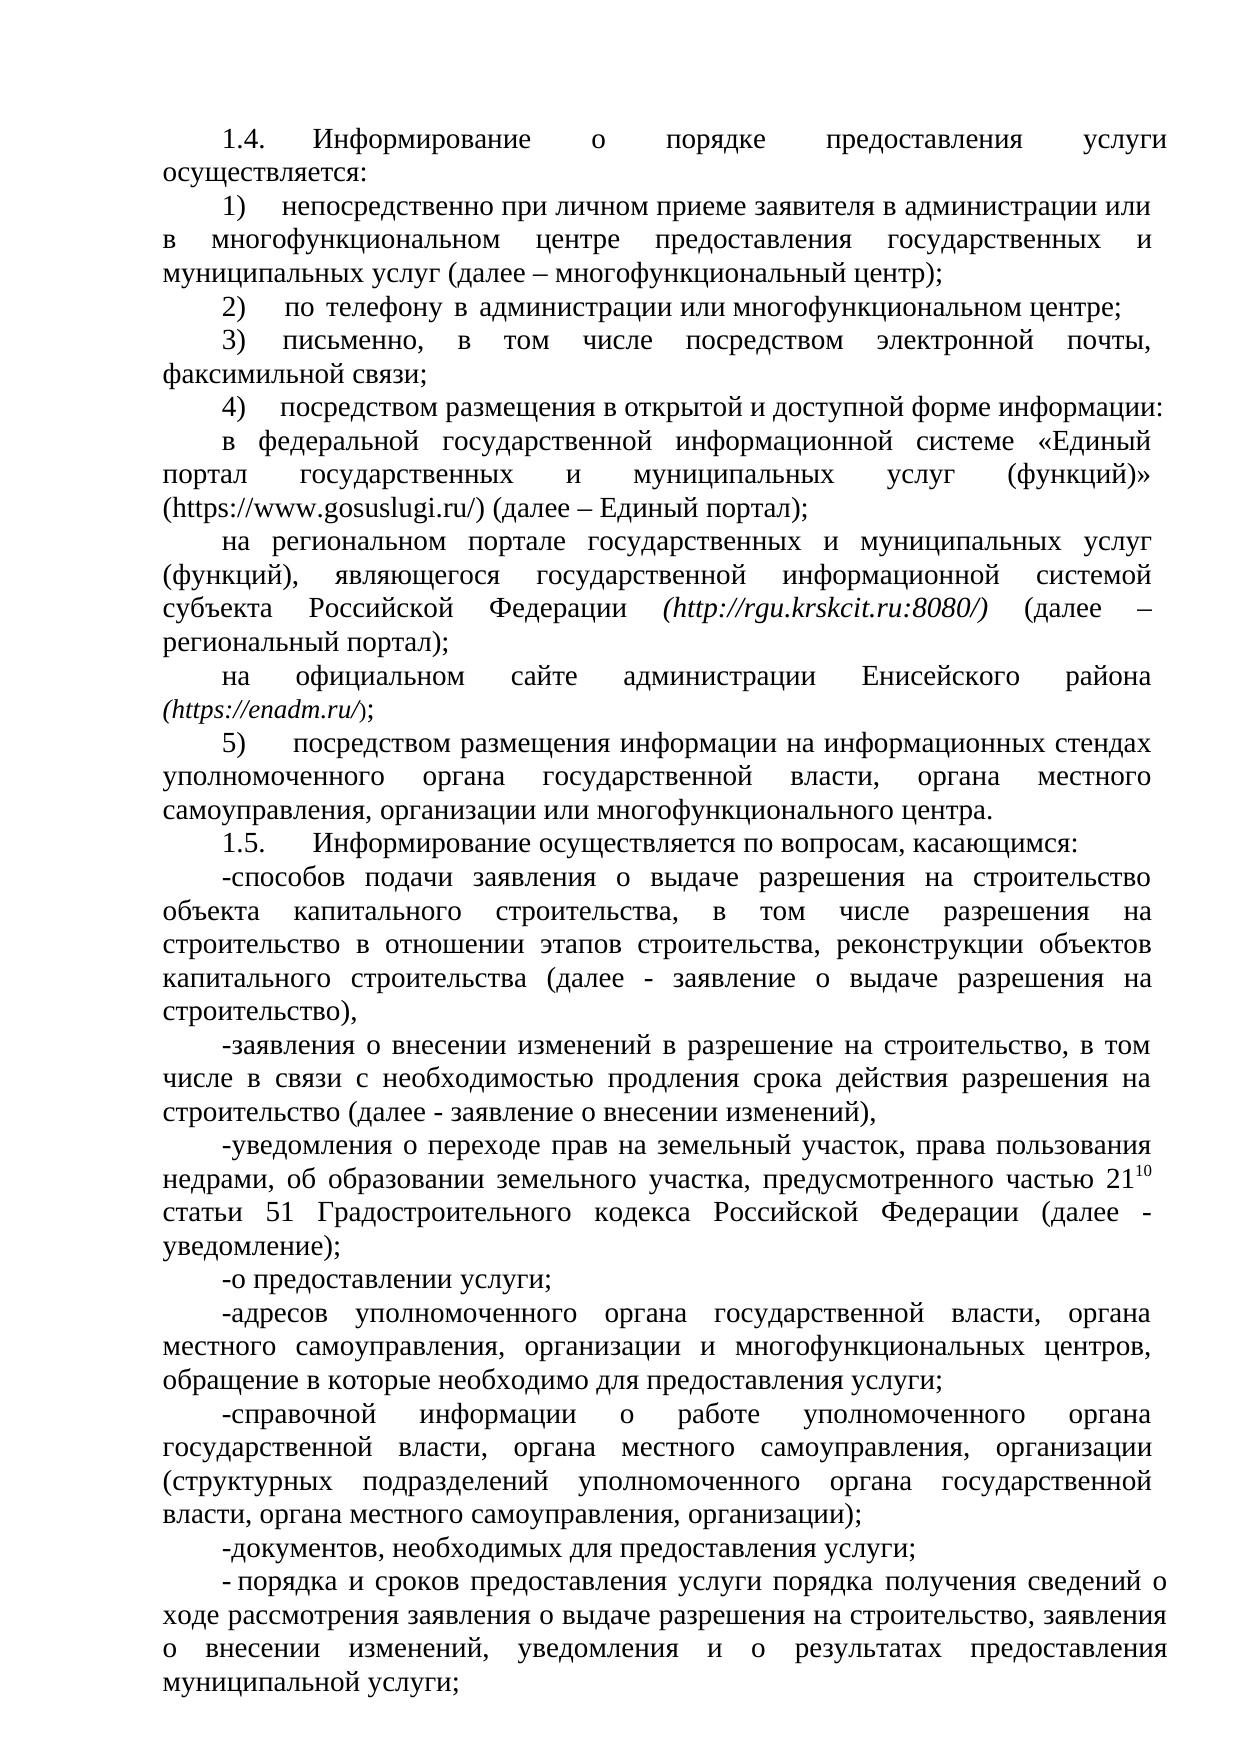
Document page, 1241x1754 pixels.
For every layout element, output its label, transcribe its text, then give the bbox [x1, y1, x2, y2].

list непосредственно при личном приеме заявителя в администрации или в многофункциональном центре предоставления государственных и муниципальных услуг (далее – многофункциональный центр); [162, 188, 1152, 288]
text -способов подачи заявления о выдаче разрешения на строительство объекта капитального строительства, в том числе разрешения на строительство в отношении этапов строительства, реконструкции объектов капитального строительства (далее - заявление о выдаче разрешения на строительство), [162, 859, 1152, 1027]
list посредством размещения в открытой и доступной форме информации: [162, 389, 1167, 423]
list письменно, в том числе посредством электронной почты, факсимильной связи; [162, 322, 1152, 389]
text -уведомления о переходе прав на земельный участок, права пользования недрами, об образовании земельного участка, предусмотренного частью 2110 статьи 51 Градостроительного кодекса Российской Федерации (далее - уведомление); [162, 1127, 1152, 1262]
text на региональном портале государственных и муниципальных услуг (функций), являющегося государственной информационной системой субъекта Российской Федерации (http://rgu.krskcit.ru:8080/) (далее – региональный портал); [162, 523, 1152, 658]
text -справочной информации о работе уполномоченного органа государственной власти, органа местного самоуправления, организации (структурных подразделений уполномоченного органа государственной власти, органа местного самоуправления, организации); [162, 1396, 1152, 1530]
text в федеральной государственной информационной системе «Единый портал государственных и муниципальных услуг (функций)» (https://www.gosuslugi.ru/) (далее – Единый портал); [162, 423, 1152, 523]
list Информирование о порядке предоставления услуги осуществляется: [162, 121, 1167, 188]
text -о предоставлении услуги; [162, 1262, 1167, 1295]
list посредством размещения информации на информационных стендах уполномоченного органа государственной власти, органа местного самоуправления, организации или многофункционального центра. [162, 725, 1152, 825]
list по телефону в администрации или многофункциональном центре; [162, 289, 1151, 322]
text -документов, необходимых для предоставления услуги; [162, 1530, 1167, 1563]
list Информирование осуществляется по вопросам, касающимся: [162, 826, 1167, 859]
text -адресов уполномоченного органа государственной власти, органа местного самоуправления, организации и многофункциональных центров, обращение в которые необходимо для предоставления услуги; [162, 1295, 1151, 1396]
text на официальном сайте администрации Енисейского района (https://enadm.ru/); [162, 658, 1152, 725]
text - порядка и сроков предоставления услуги порядка получения сведений о ходе рассмотрения заявления о выдаче разрешения на строительство, заявления о внесении изменений, уведомления и о результатах предоставления муниципальной услуги; [162, 1563, 1167, 1698]
text -заявления о внесении изменений в разрешение на строительство, в том числе в связи с необходимостью продления срока действия разрешения на строительство (далее - заявление о внесении изменений), [162, 1027, 1152, 1127]
